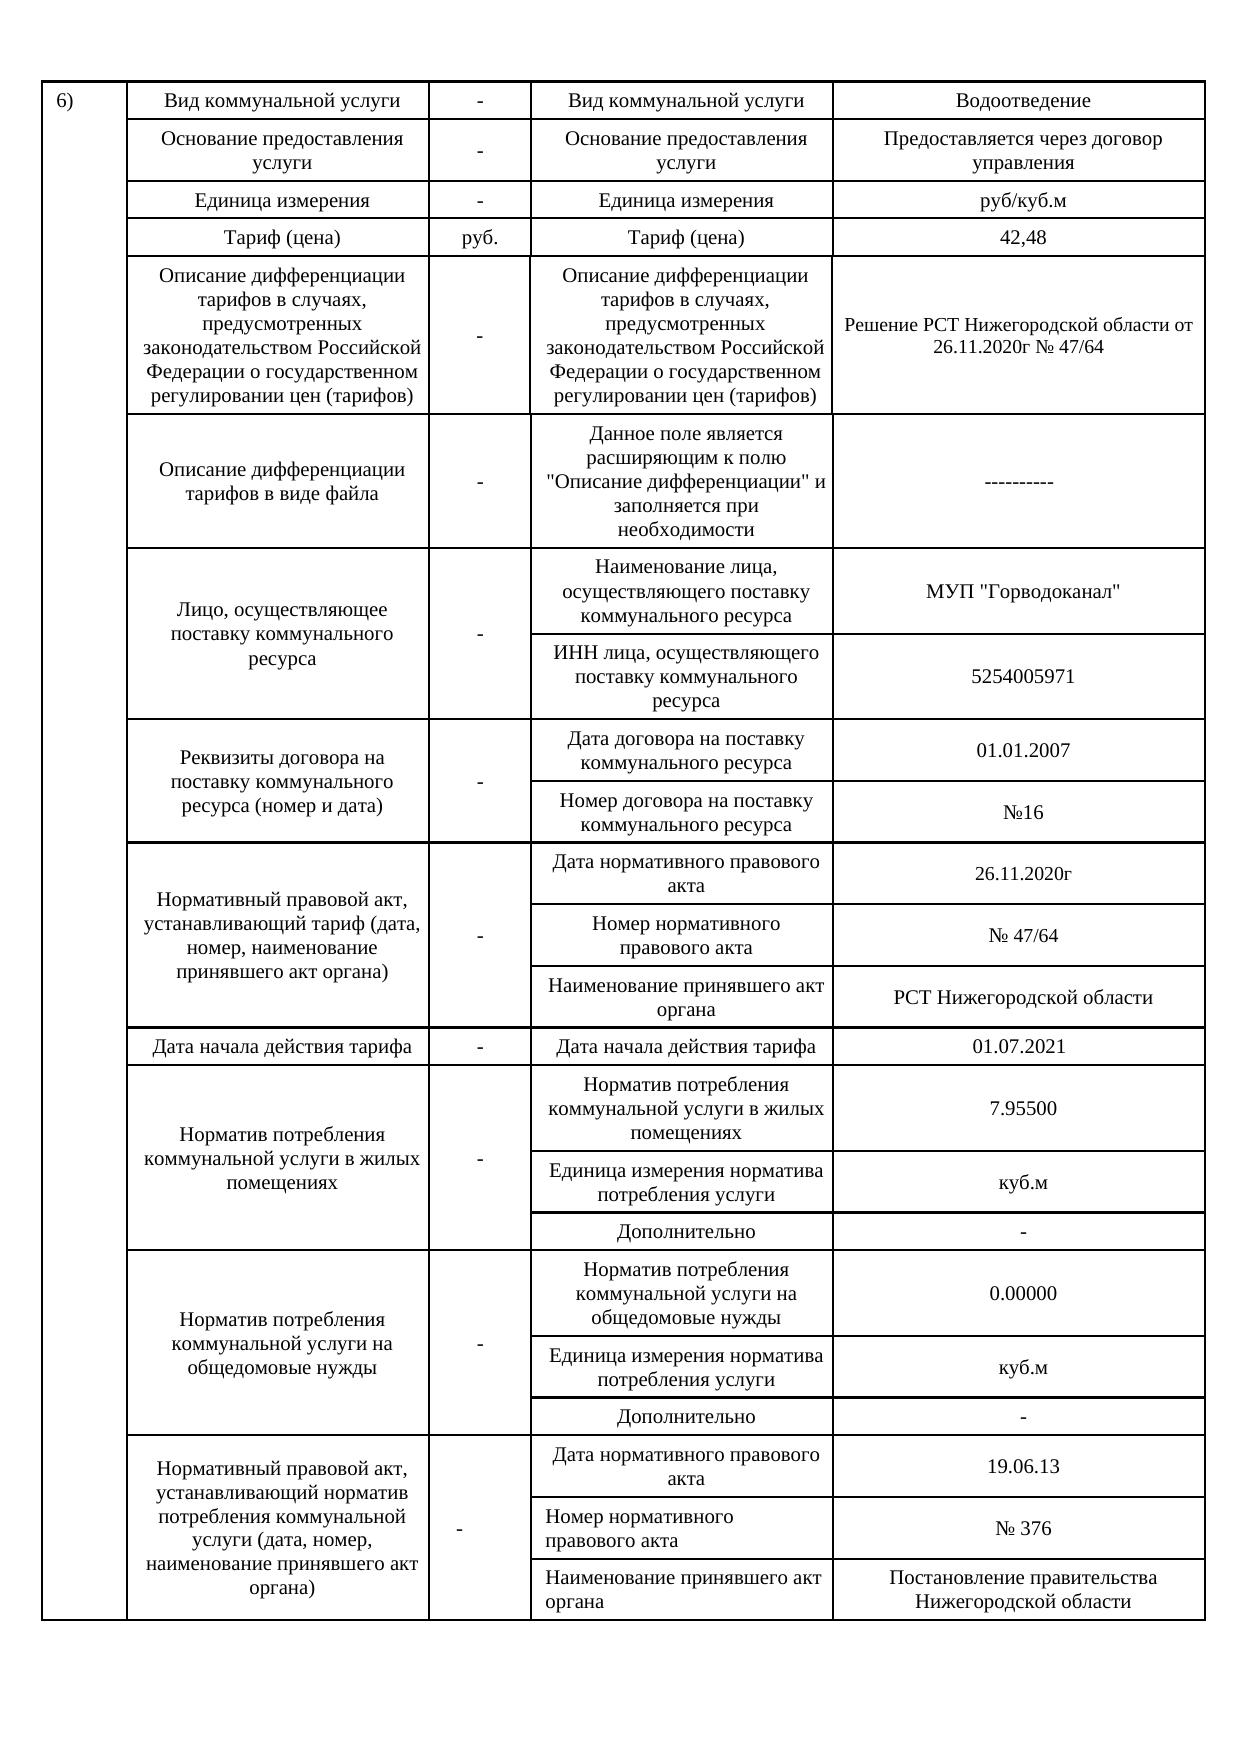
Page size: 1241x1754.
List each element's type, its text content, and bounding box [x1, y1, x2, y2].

table_cell 0.00000 [834, 1251, 1204, 1335]
table_cell Дата нормативного правового акта [532, 1436, 832, 1496]
table_cell Дата начала действия тарифа [532, 1029, 832, 1064]
table_cell Номер нормативного правового акта [532, 1498, 832, 1557]
table_cell Норматив потребления коммунальной услуги в жилых помещениях [532, 1066, 832, 1150]
table_cell Норматив потребления коммунальной услуги на общедомовые нужды [128, 1251, 428, 1434]
table_cell РСТ Нижегородской области [834, 967, 1204, 1026]
table_header - [430, 83, 530, 118]
table_cell - [430, 1436, 530, 1619]
table_cell Постановление правительства Нижегородской области [834, 1560, 1204, 1619]
table_cell куб.м [834, 1337, 1204, 1396]
table_cell Единица измерения [128, 182, 428, 217]
table_cell 01.07.2021 [834, 1029, 1204, 1064]
table_cell 7.95500 [834, 1066, 1204, 1150]
table_cell Описание дифференциации тарифов в виде файла [128, 415, 428, 547]
table_cell Нормативный правовой акт, устанавливающий норматив потребления коммунальной услуги (дата, номер, наименование принявшего акт органа) [128, 1436, 428, 1619]
table_cell Данное поле является расширяющим к полю "Описание дифференциации" и заполняется при необходимости [532, 415, 832, 547]
table_cell Дополнительно [532, 1214, 832, 1249]
table_cell Наименование принявшего акт органа [532, 967, 832, 1026]
table_cell 26.11.2020г [834, 844, 1204, 903]
table_cell Дата нормативного правового акта [532, 844, 832, 903]
table_cell 5254005971 [834, 635, 1204, 718]
table_cell - [430, 120, 530, 180]
table_cell куб.м [834, 1152, 1204, 1211]
table_cell Единица измерения норматива потребления услуги [532, 1152, 832, 1211]
table_cell руб. [430, 219, 530, 255]
table_cell 42,48 [834, 219, 1204, 255]
table_cell - [430, 415, 530, 547]
table_cell Дата начала действия тарифа [128, 1029, 428, 1064]
table_cell Реквизиты договора на поставку коммунального ресурса (номер и дата) [128, 720, 428, 841]
table_cell Дата договора на поставку коммунального ресурса [532, 720, 832, 780]
table_cell - [430, 1029, 530, 1064]
table_cell - [430, 844, 530, 1026]
table_cell МУП "Горводоканал" [834, 549, 1204, 632]
table_cell Номер нормативного правового акта [532, 905, 832, 965]
table_cell Единица измерения [532, 182, 832, 217]
table_header Вид коммунальной услуги [532, 83, 832, 118]
table_cell - [834, 1399, 1204, 1434]
table_header 6) [43, 83, 126, 1619]
table_cell Наименование лица, осуществляющего поставку коммунального ресурса [532, 549, 832, 632]
table_cell Решение РСТ Нижегородской области от 26.11.2020г № 47/64 [833, 257, 1204, 413]
table_cell - [430, 1251, 530, 1434]
table_header Вид коммунальной услуги [128, 83, 428, 118]
table_cell - [430, 720, 530, 841]
table_cell Лицо, осуществляющее поставку коммунального ресурса [128, 549, 428, 718]
table_cell Норматив потребления коммунальной услуги в жилых помещениях [128, 1066, 428, 1249]
table_cell руб/куб.м [834, 182, 1204, 217]
table_cell Тариф (цена) [532, 219, 832, 255]
table_cell Тариф (цена) [128, 219, 428, 255]
table_cell Дополнительно [532, 1399, 832, 1434]
table_cell 01.01.2007 [834, 720, 1204, 780]
table_cell Норматив потребления коммунальной услуги на общедомовые нужды [532, 1251, 832, 1335]
table_cell ---------- [834, 415, 1204, 547]
table_cell № 47/64 [834, 905, 1204, 965]
table_cell Номер договора на поставку коммунального ресурса [532, 782, 832, 841]
table_cell Единица измерения норматива потребления услуги [532, 1337, 832, 1396]
table_cell Нормативный правовой акт, устанавливающий тариф (дата, номер, наименование принявшего акт органа) [128, 844, 428, 1026]
table_header Водоотведение [834, 83, 1204, 118]
table_cell №16 [834, 782, 1204, 841]
table_cell ИНН лица, осуществляющего поставку коммунального ресурса [532, 635, 832, 718]
table_cell Основание предоставления услуги [532, 120, 832, 180]
table_cell Основание предоставления услуги [128, 120, 428, 180]
table_cell Описание дифференциации тарифов в случаях, предусмотренных законодательством Российской Федерации о государственном регулировании цен (тарифов) [128, 257, 428, 413]
table_cell Наименование принявшего акт органа [532, 1560, 832, 1619]
table_cell 19.06.13 [834, 1436, 1204, 1496]
table_cell - [430, 257, 529, 413]
table_cell Описание дифференциации тарифов в случаях, предусмотренных законодательством Российской Федерации о государственном регулировании цен (тарифов) [531, 257, 831, 413]
table_cell Предоставляется через договор управления [834, 120, 1204, 180]
table_cell - [430, 549, 530, 718]
table_cell - [430, 1066, 530, 1249]
table_cell - [834, 1214, 1204, 1249]
table_cell № 376 [834, 1498, 1204, 1557]
table_cell - [430, 182, 530, 217]
